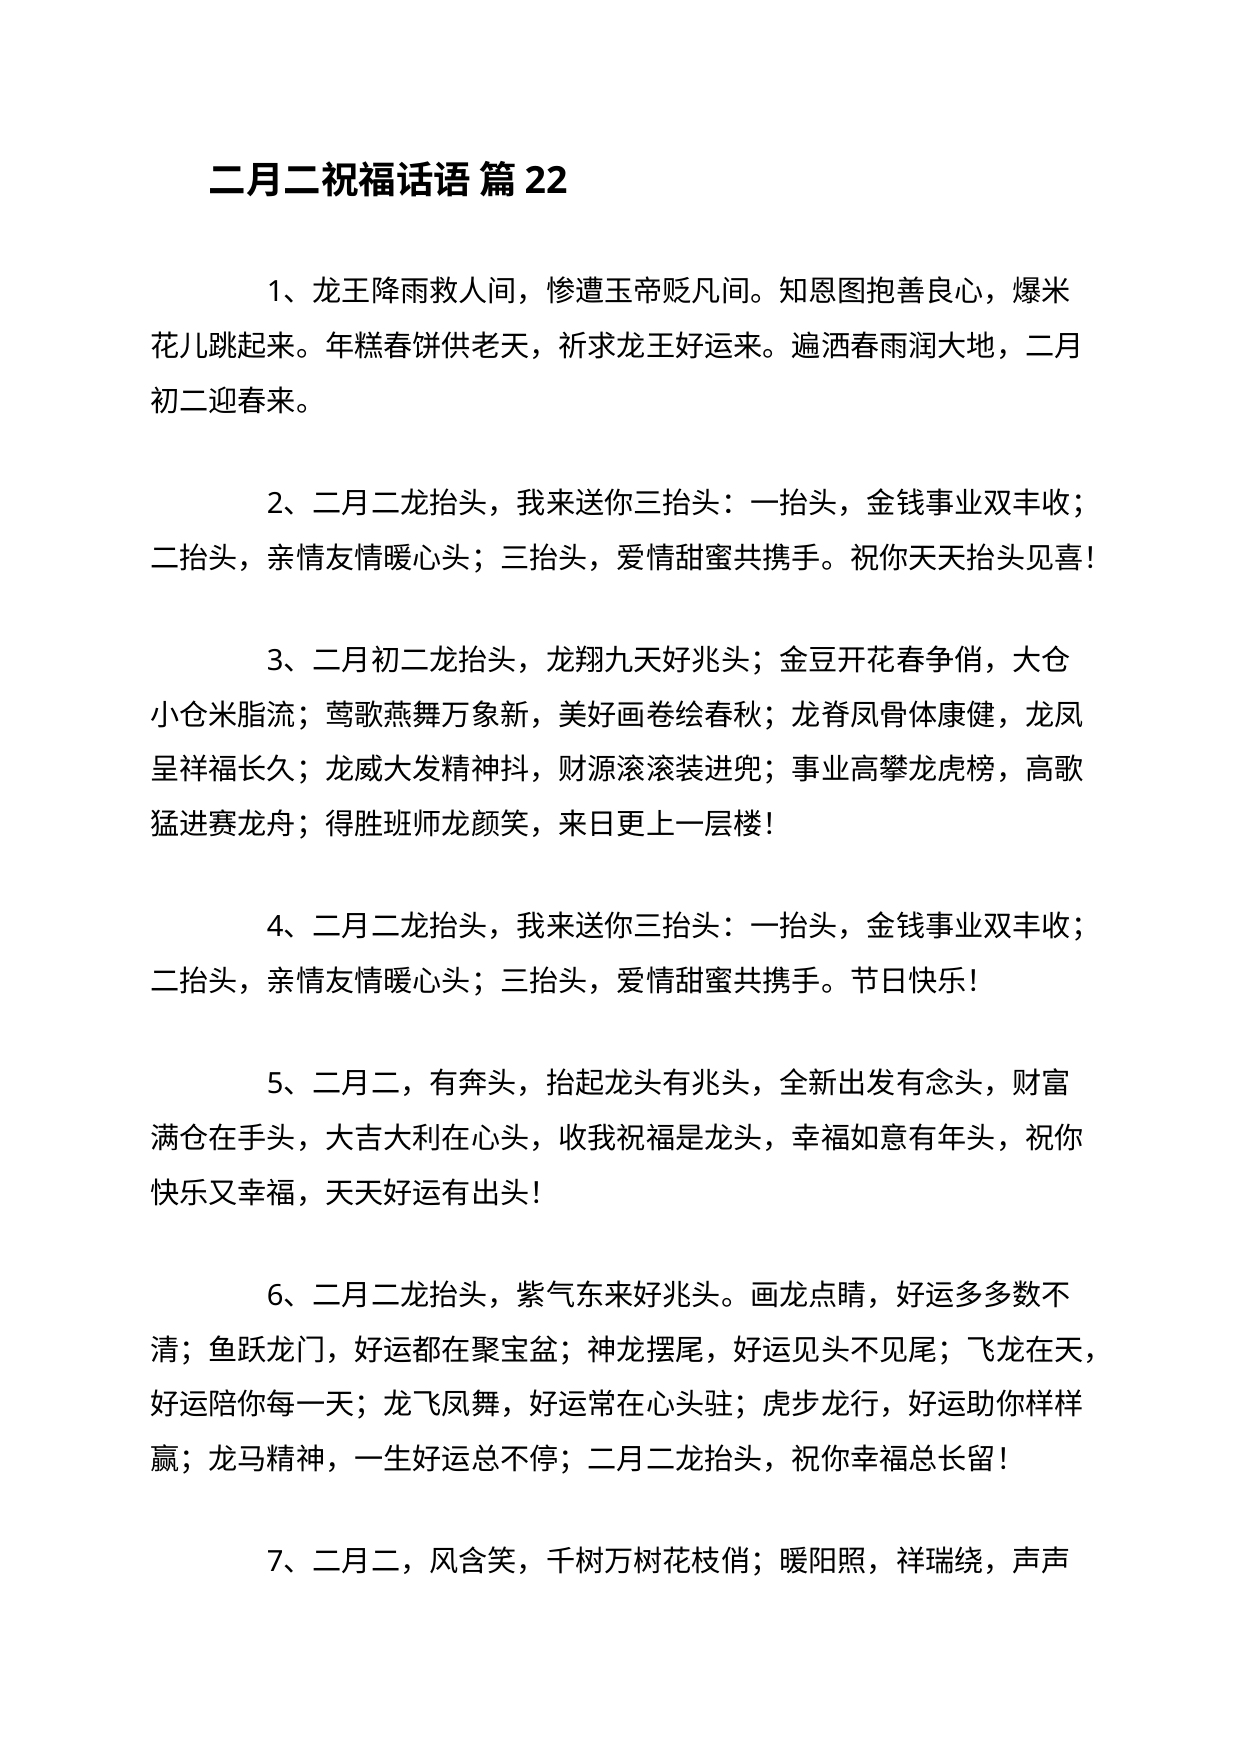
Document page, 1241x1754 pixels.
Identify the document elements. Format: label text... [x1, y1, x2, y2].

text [150, 1538, 1090, 1580]
text 6、二月二龙抬头，紫气东来好兆头。画龙点睛，好运多多数不清；鱼跃龙门，好运都在聚宝盆；神龙摆尾，好运见头不见尾；飞龙在天，好运陪你每一天；龙飞凤舞，好运常在心头驻；虎步龙行，好运助你样样赢；龙马精神，一生好运总不停；二月二龙抬头，祝你幸福总长留！ [150, 1271, 1090, 1478]
text 4、二月二龙抬头，我来送你三抬头：一抬头，金钱事业双丰收；二抬头，亲情友情暖心头；三抬头，爱情甜蜜共携手。节日快乐！ [150, 903, 1090, 1000]
text 3、二月初二龙抬头，龙翔九天好兆头；金豆开花春争俏，大仓小仓米脂流；莺歌燕舞万象新，美好画卷绘春秋；龙脊凤骨体康健，龙凤呈祥福长久；龙威大发精神抖，财源滚滚装进兜；事业高攀龙虎榜，高歌猛进赛龙舟；得胜班师龙颜笑，来日更上一层楼！ [150, 636, 1090, 843]
text 5、二月二，有奔头，抬起龙头有兆头，全新出发有念头，财富满仓在手头，大吉大利在心头，收我祝福是龙头，幸福如意有年头，祝你快乐又幸福，天天好运有出头！ [150, 1059, 1090, 1212]
text 二月二祝福话语 篇22 [150, 150, 1090, 204]
text 1、龙王降雨救人间，惨遭玉帝贬凡间。知恩图抱善良心，爆米花儿跳起来。年糕春饼供老天，祈求龙王好运来。遍洒春雨润大地，二月初二迎春来。 [150, 268, 1090, 420]
text 2、二月二龙抬头，我来送你三抬头：一抬头，金钱事业双丰收；二抬头，亲情友情暖心头；三抬头，爱情甜蜜共携手。祝你天天抬头见喜！ [150, 479, 1090, 577]
